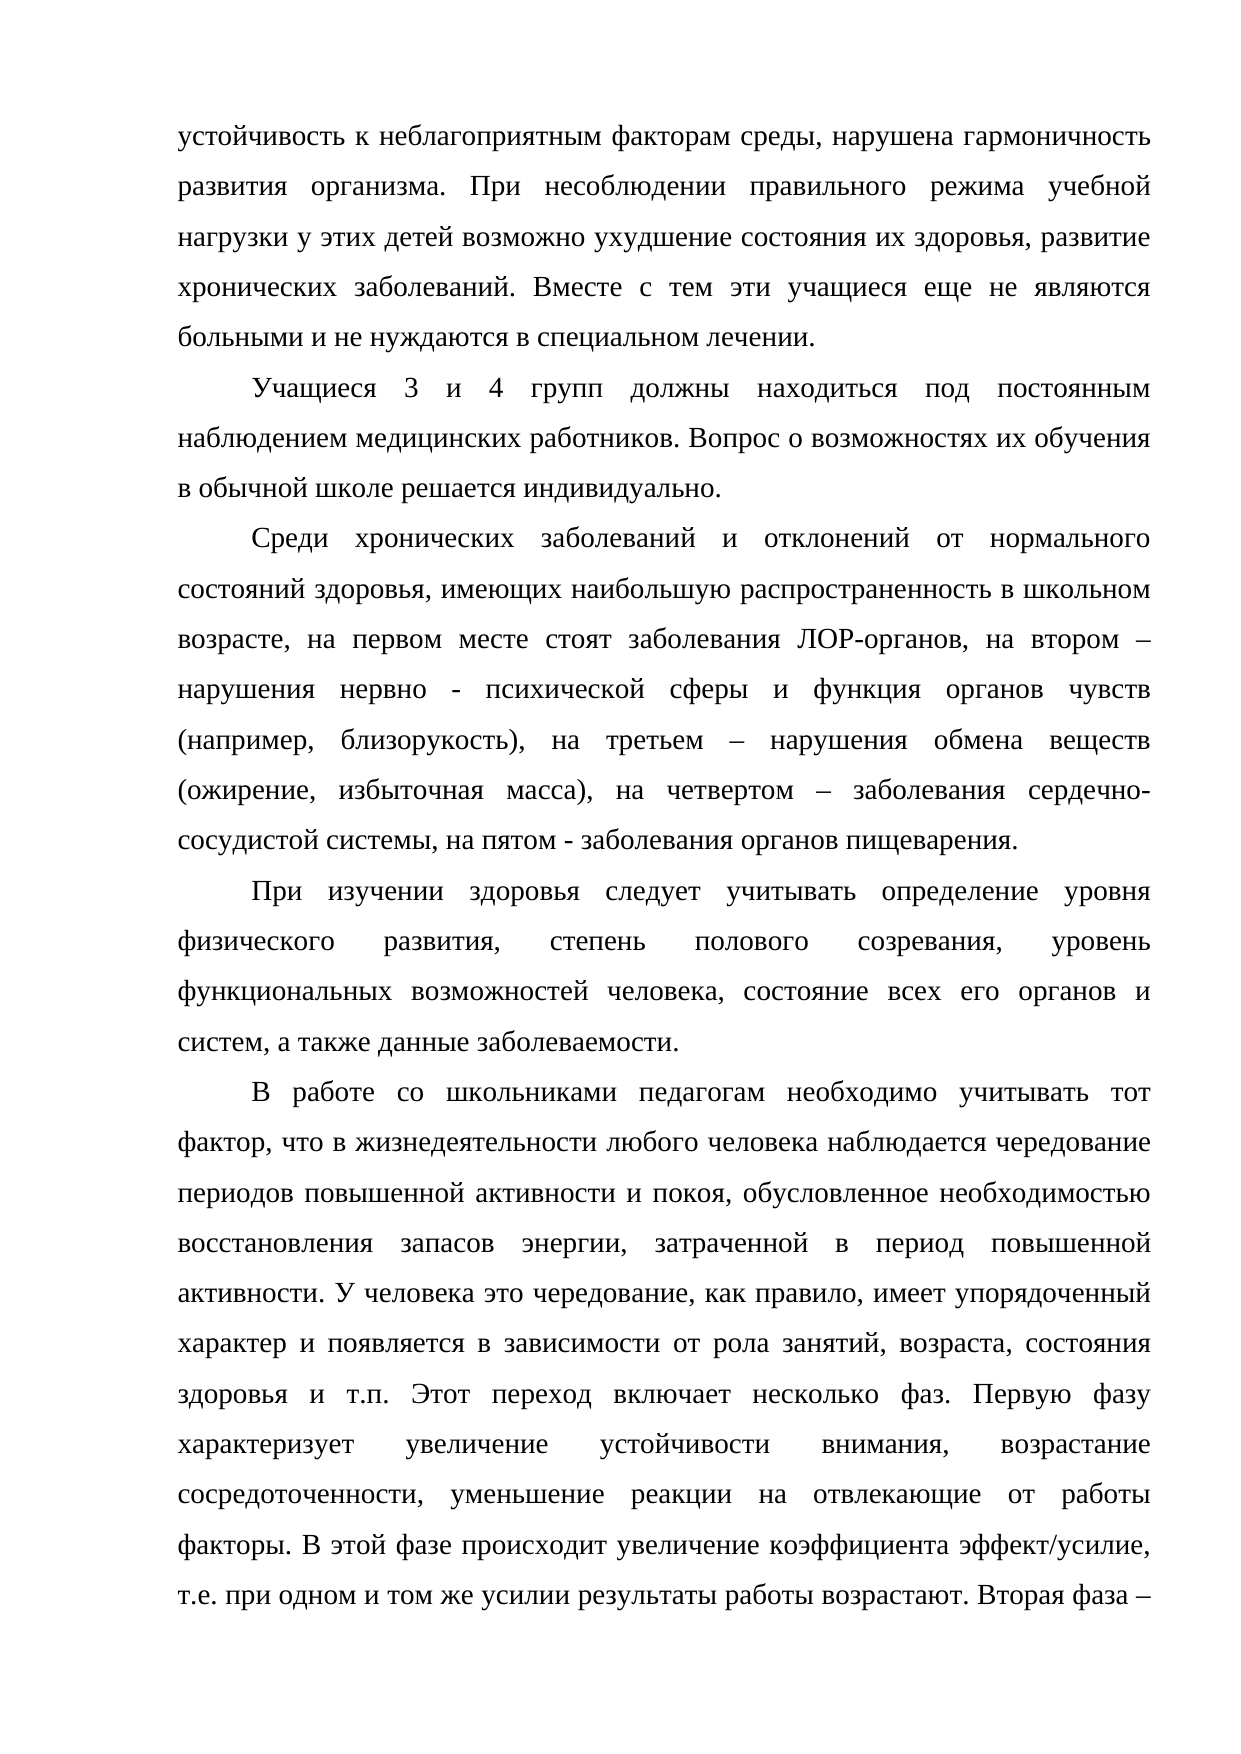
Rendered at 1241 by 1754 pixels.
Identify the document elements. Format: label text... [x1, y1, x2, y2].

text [177, 118, 1152, 353]
text При изучении здоровья следует учитывать определение уровня физического развития, степень полового созревания, уровень функциональных возможностей человека, состояние всех его органов и систем, а также данные заболеваемости. [177, 873, 1152, 1057]
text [177, 1074, 1152, 1611]
text Учащиеся 3 и 4 групп должны находиться под постоянным наблюдением медицинских работников. Вопрос о возможностях их обучения в обычной школе решается индивидуально. [177, 370, 1152, 504]
text Среди хронических заболеваний и отклонений от нормального состояний здоровья, имеющих наибольшую распространенность в школьном возрасте, на первом месте стоят заболевания ЛОР-органов, на втором – нарушения нервно - психической сферы и функция органов чувств (например, близорукость), на третьем – нарушения обмена веществ (ожирение, избыточная масса), на четвертом – заболевания сердечно-сосудистой системы, на пятом - заболевания органов пищеварения. [177, 521, 1152, 856]
